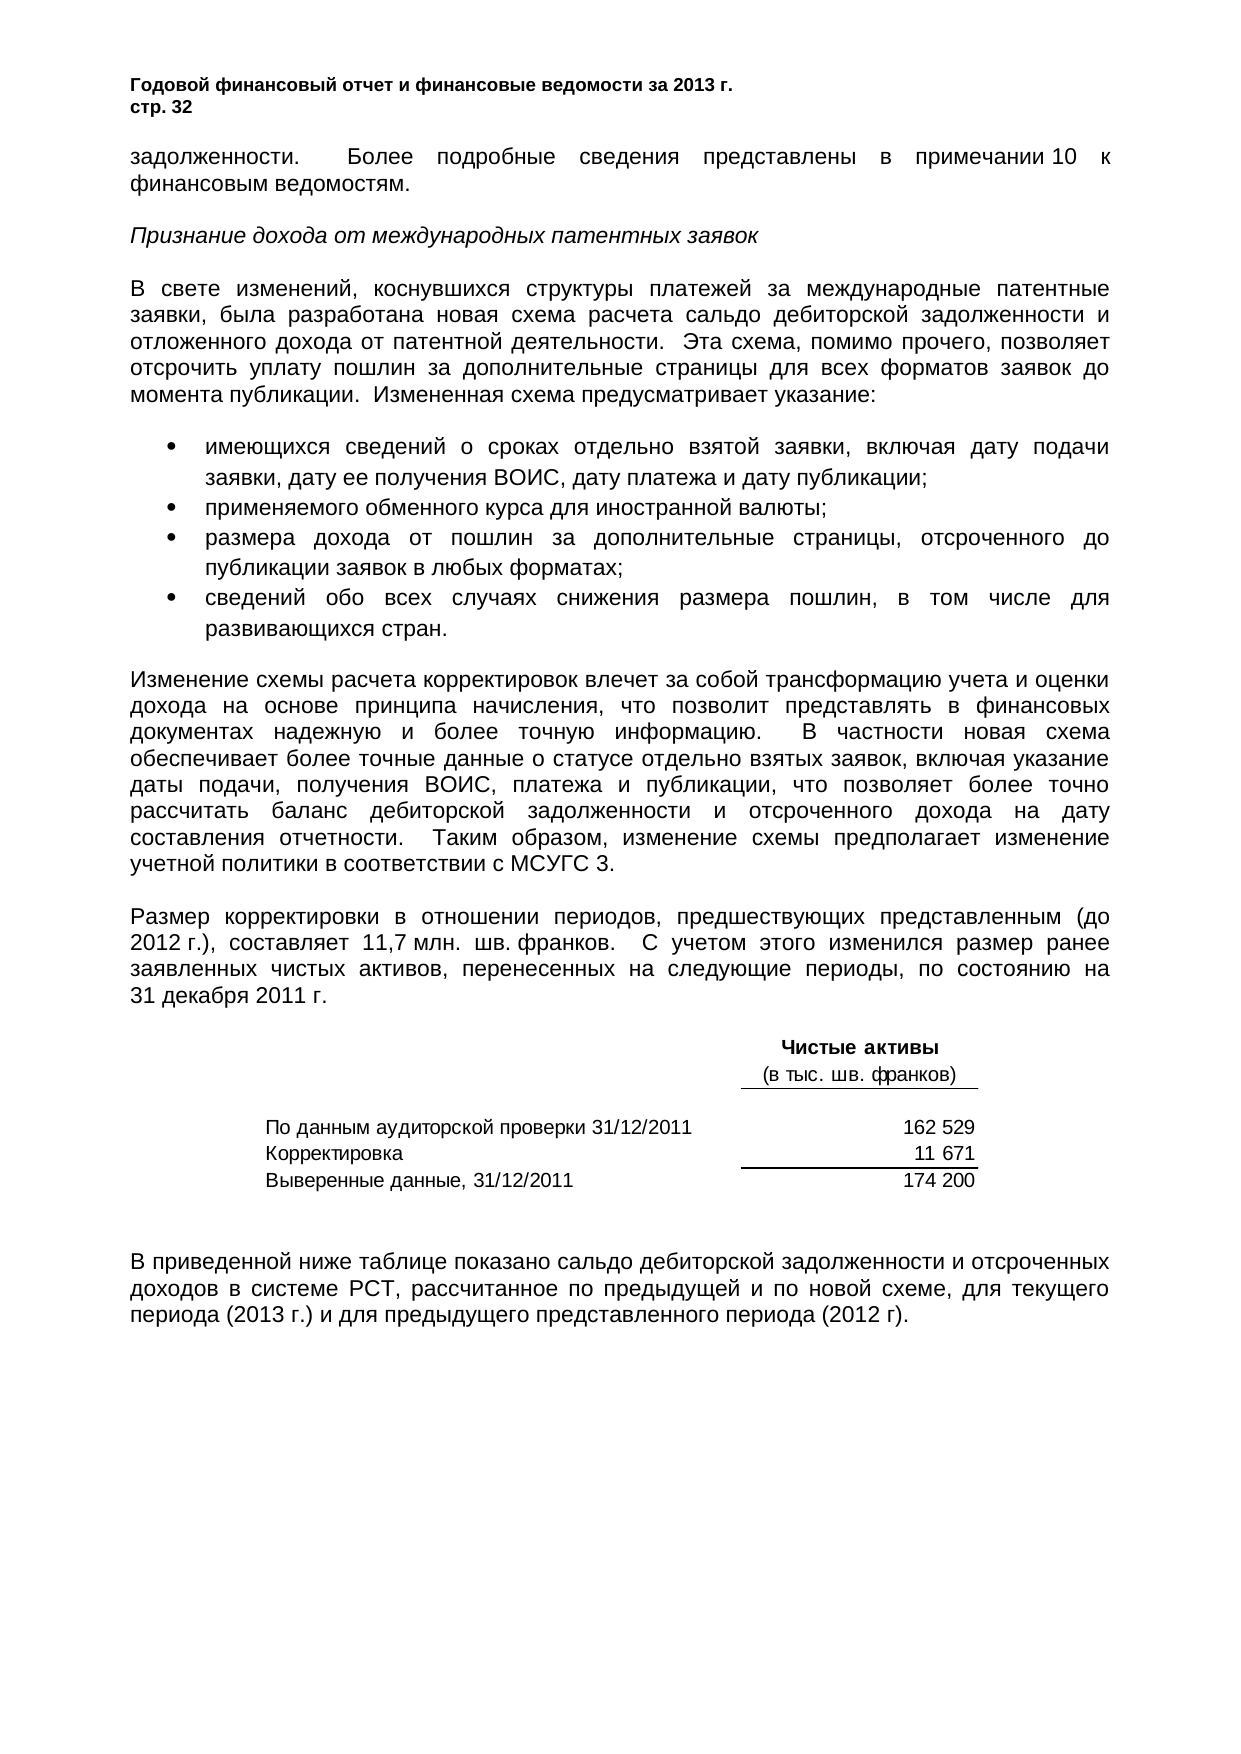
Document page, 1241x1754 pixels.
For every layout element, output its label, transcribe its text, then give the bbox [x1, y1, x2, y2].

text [130, 143, 1110, 196]
list имеющихся сведений о сроках отдельно взятой заявки, включая дату подачи заявки, дату ее получения ВОИС, дату платежа и дату публикации; [167, 433, 1110, 490]
text Изменение схемы расчета корректировок влечет за собой трансформацию учета и оценки дохода на основе принципа начисления, что позволит представлять в финансовых документах надежную и более точную информацию. В частности новая схема обеспечивает более точные данные о статусе отдельно взятых заявок, включая указание даты подачи, получения ВОИС, платежа и публикации, что позволяет более точно рассчитать баланс дебиторской задолженности и отсроченного дохода на дату составления отчетности. Таким образом, изменение схемы предполагает изменение учетной политики в соответствии с МСУГС 3. [130, 666, 1110, 876]
list применяемого обменного курса для иностранной валюты; [167, 494, 1110, 520]
text Размер корректировки в отношении периодов, предшествующих представленным (до 2012 г.), составляет 11,7 млн. шв. франков. С учетом этого изменился размер ранее заявленных чистых активов, перенесенных на следующие периоды, по состоянию на 31 декабря 2011 г. [130, 903, 1110, 1008]
list сведений обо всех случаях снижения размера пошлин, в том числе для развивающихся стран. [167, 584, 1110, 641]
list размера дохода от пошлин за дополнительные страницы, отсроченного до публикации заявок в любых форматах; [167, 524, 1110, 580]
text В свете изменений, коснувшихся структуры платежей за международные патентные заявки, была разработана новая схема расчета сальдо дебиторской задолженности и отложенного дохода от патентной деятельности. Эта схема, помимо прочего, позволяет отсрочить уплату пошлин за дополнительные страницы для всех форматов заявок до момента публикации. Измененная схема предусматривает указание: [130, 275, 1110, 407]
text Признание дохода от международных патентных заявок [130, 222, 1110, 249]
text В приведенной ниже таблице показано сальдо дебиторской задолженности и отсроченных доходов в системе PCT, рассчитанное по предыдущей и по новой схеме, для текущего периода (2013 г.) и для предыдущего представленного периода (2012 г). [130, 1248, 1110, 1327]
